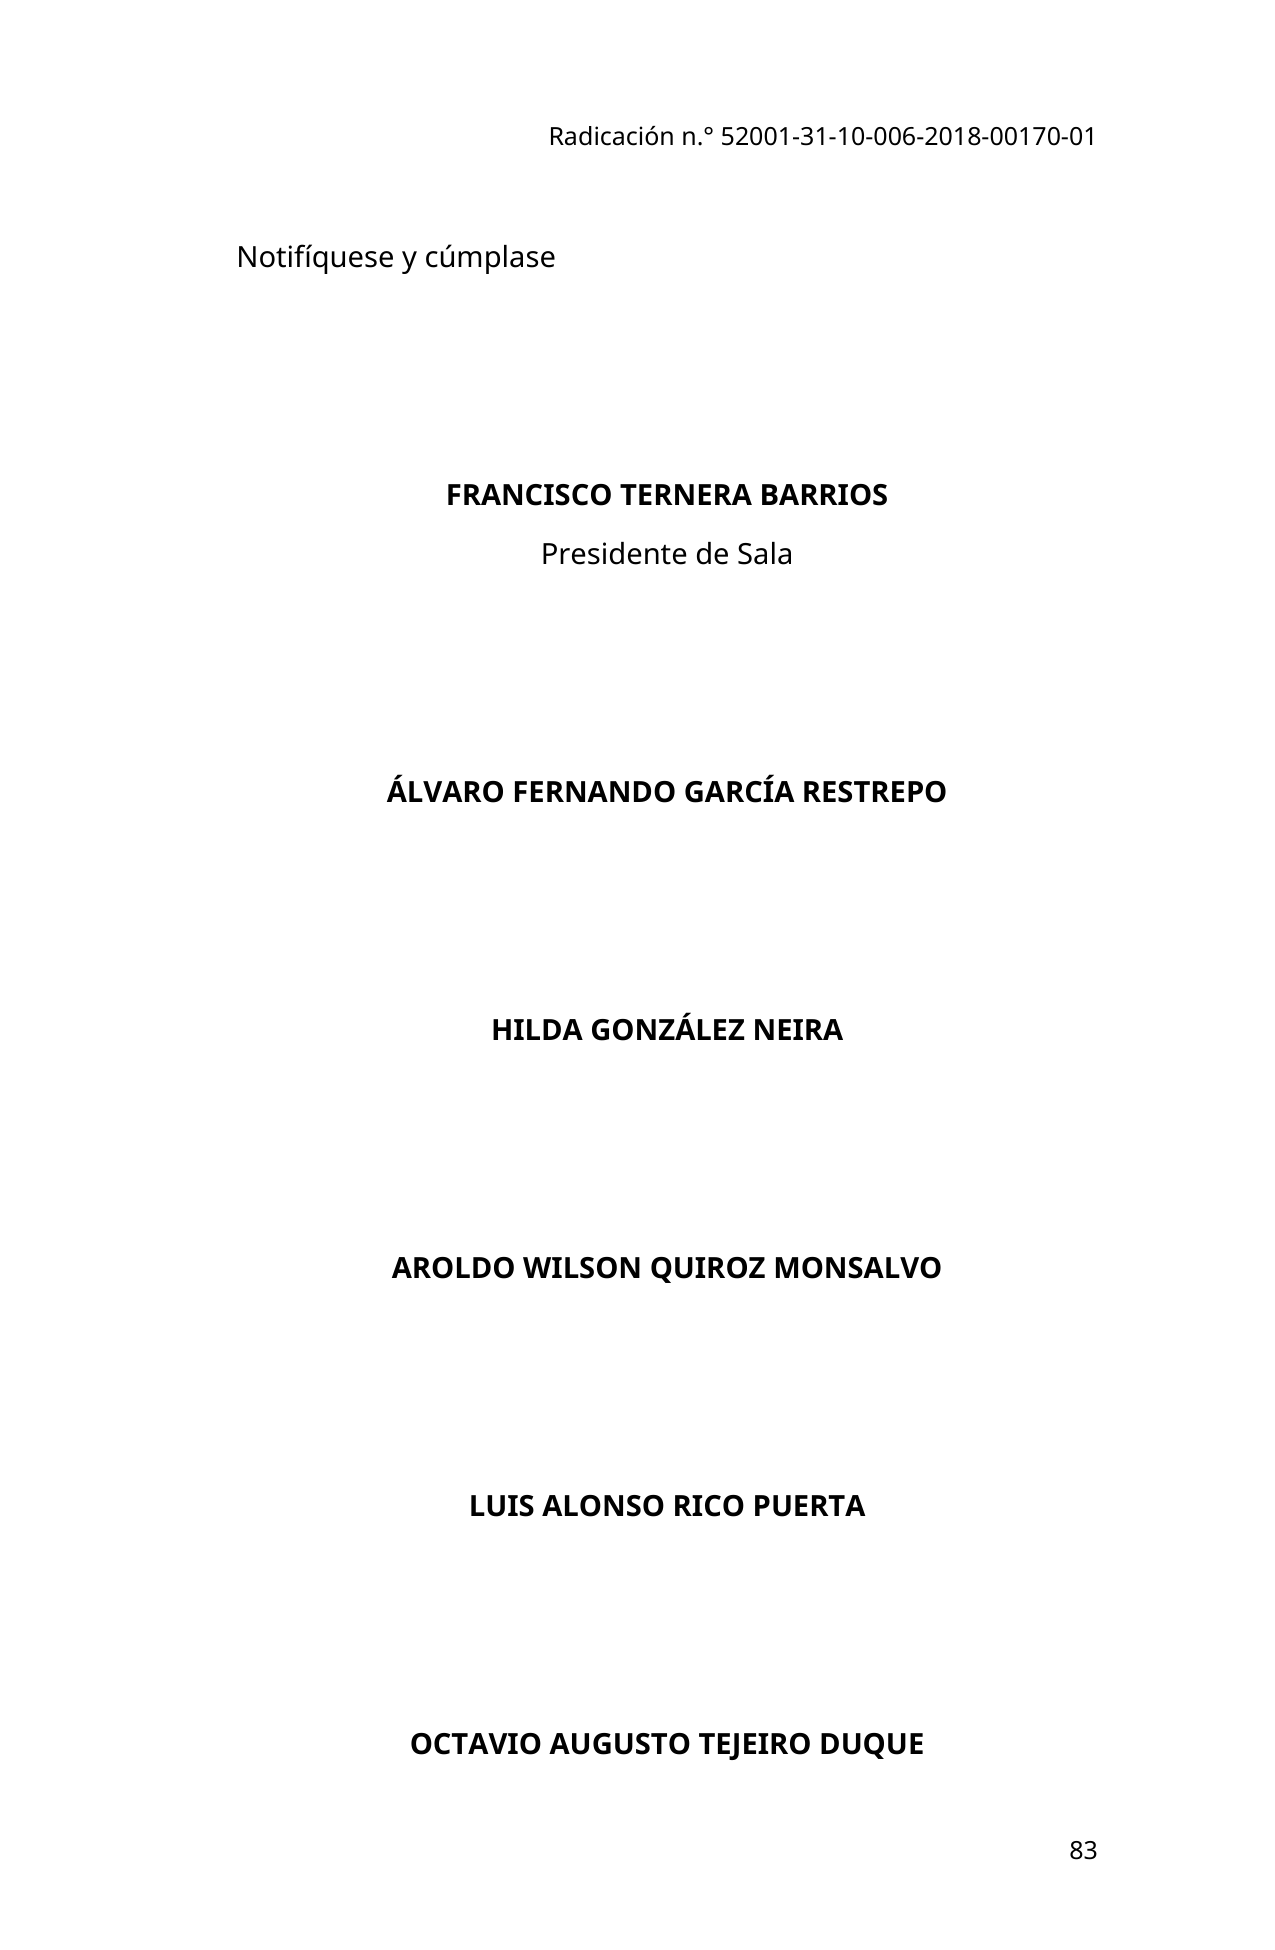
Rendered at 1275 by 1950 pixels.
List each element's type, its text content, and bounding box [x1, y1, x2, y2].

text AROLDO WILSON QUIROZ MONSALVO [236, 1247, 1098, 1287]
text LUIS ALONSO RICO PUERTA [236, 1485, 1098, 1525]
text Presidente de Sala [236, 534, 1098, 573]
text HILDA GONZÁLEZ NEIRA [236, 1009, 1098, 1049]
text FRANCISCO TERNERA BARRIOS [236, 474, 1098, 514]
text ÁLVARO FERNANDO GARCÍA RESTREPO [236, 772, 1098, 811]
text OCTAVIO AUGUSTO TEJEIRO DUQUE [236, 1723, 1098, 1763]
text Notifíquese y cúmplase [236, 236, 1098, 276]
